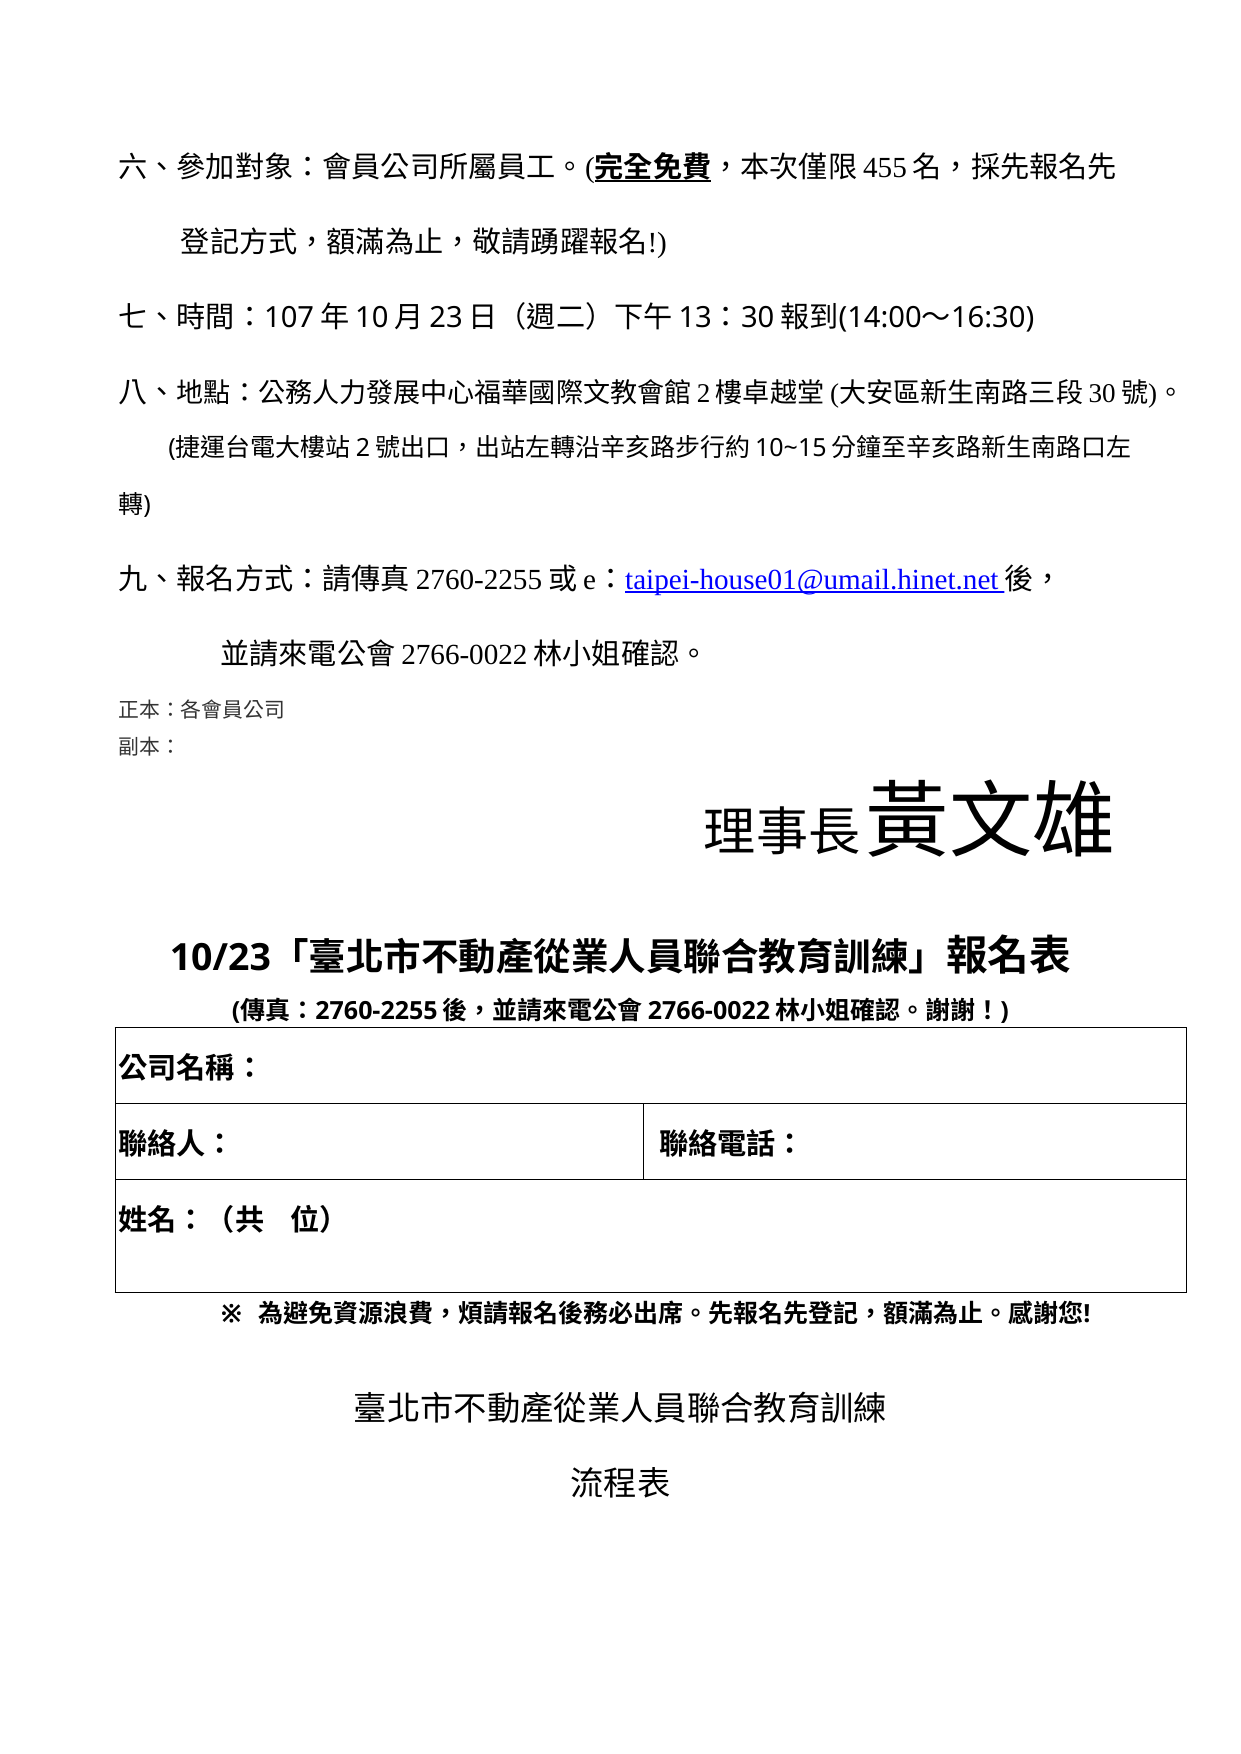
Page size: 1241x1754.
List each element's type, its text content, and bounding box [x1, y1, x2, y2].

text 八、地點：公務人力發展中心福華國際文教會館2樓卓越堂 (大安區新生南路三段30號)。 [118, 352, 1166, 427]
text 流程表 [118, 1443, 1122, 1518]
text 七、時間：107年10月23日（週二）下午13：30報到(14:00～16:30) [118, 277, 1143, 352]
text 副本： [118, 727, 1122, 764]
text 並請來電公會2766-0022林小姐確認。 [118, 614, 1122, 689]
table_header 公司名稱： [116, 1028, 1186, 1103]
text (捷運台電大樓站2號出口，出站左轉沿辛亥路步行約10~15分鐘至辛亥路新生南路口左轉) [118, 427, 1152, 539]
table_cell 聯絡人： [116, 1104, 643, 1179]
text (傳真：2760-2255後，並請來電公會2766-0022林小姐確認。謝謝！) [118, 989, 1122, 1027]
table_cell 聯絡電話： [644, 1104, 1186, 1179]
text 臺北市不動產從業人員聯合教育訓練 [118, 1368, 1122, 1443]
text 正本：各會員公司 [118, 689, 1122, 727]
text 六、參加對象：會員公司所屬員工。(完全免費，本次僅限455名，採先報名先登記方式，額滿為止，敬請踴躍報名!) [118, 127, 1122, 277]
text 10/23「臺北市不動產從業人員聯合教育訓練」報名表 [118, 914, 1122, 989]
list 為避免資源浪費，煩請報名後務必出席。先報名先登記，額滿為止。感謝您! [168, 1293, 1143, 1330]
text 九、報名方式：請傳真2760-2255或e：taipei-house01@umail.hinet.net後， [118, 539, 1122, 614]
table_cell 姓名：（共 位） [116, 1180, 1186, 1292]
